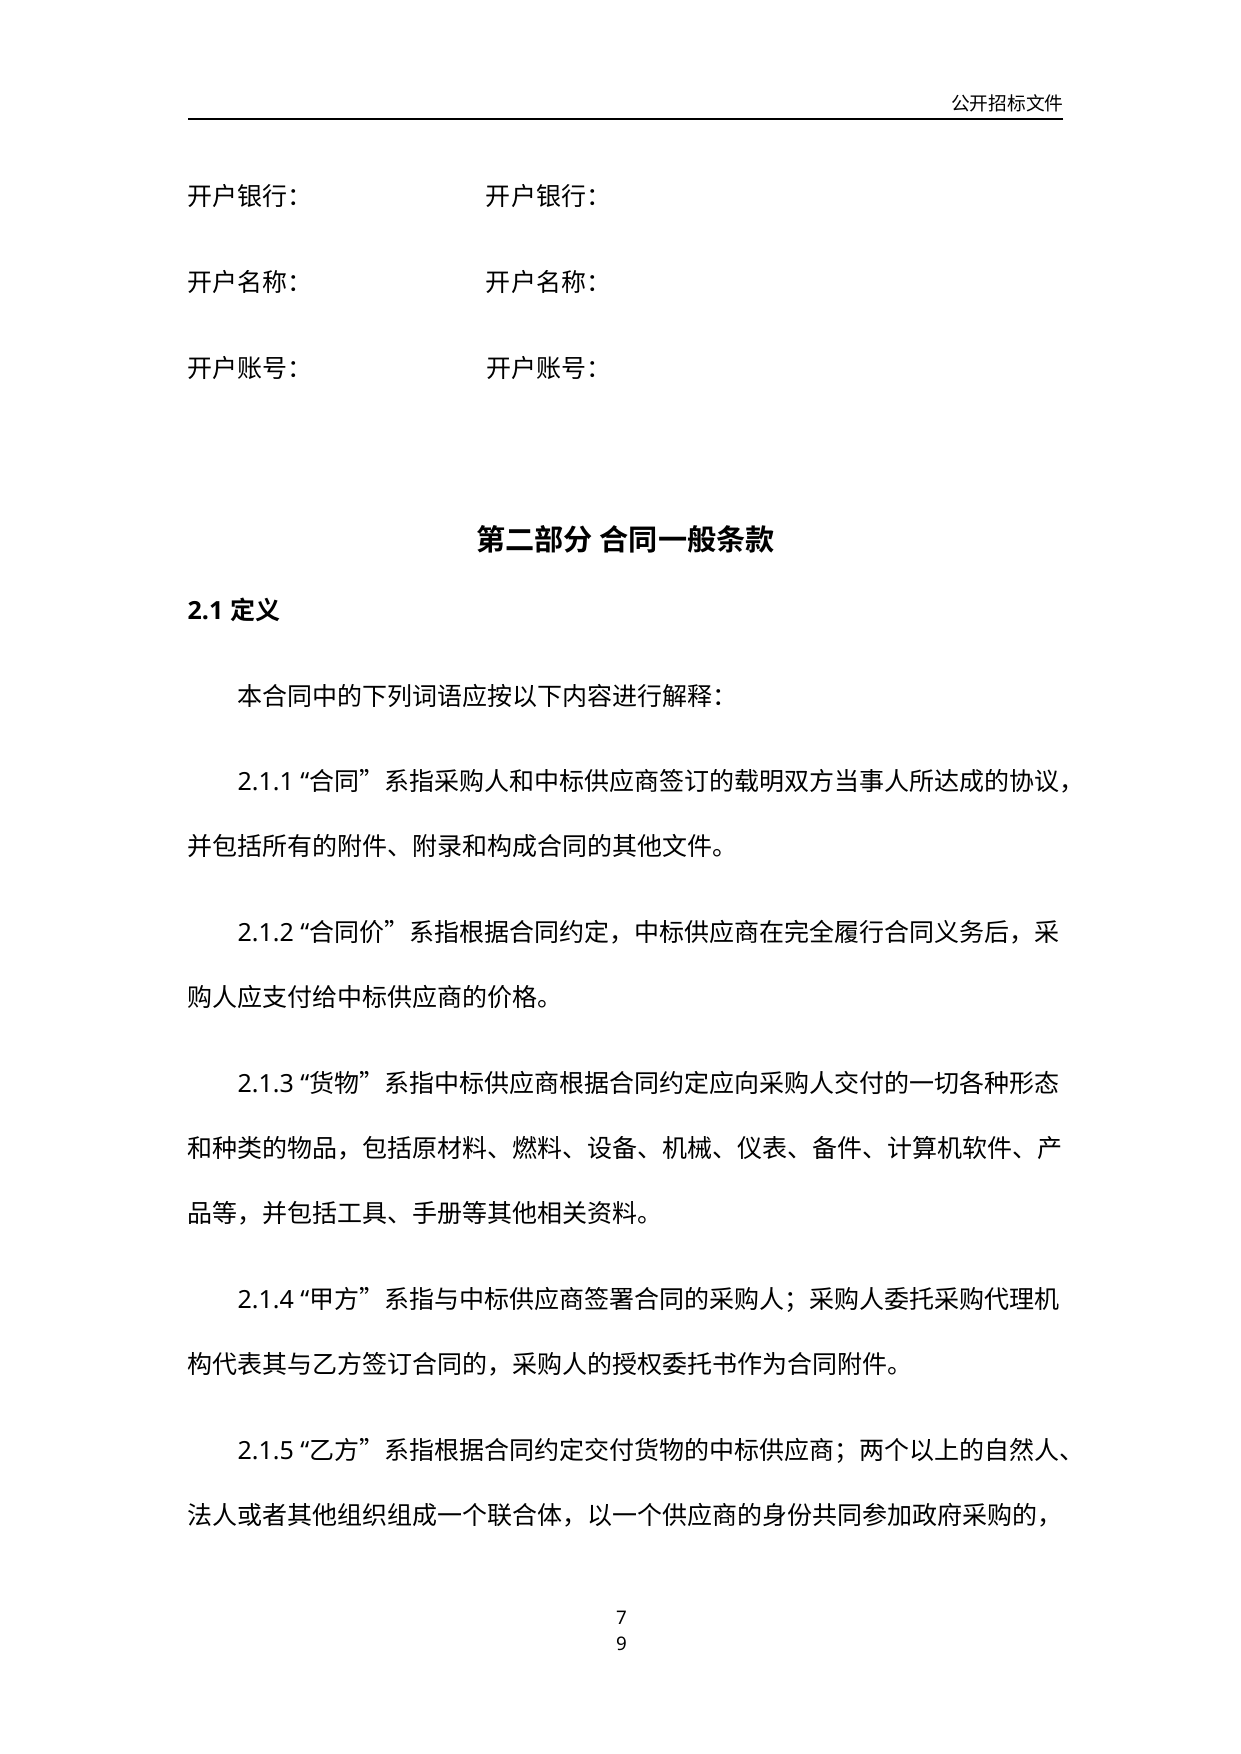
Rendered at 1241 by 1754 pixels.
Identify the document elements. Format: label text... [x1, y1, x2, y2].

subtitle 2.1 定义 [187, 576, 1063, 641]
text 开户账号： 开户账号： [187, 334, 1063, 399]
text 开户名称： 开户名称： [187, 248, 1063, 313]
text 2.1.4 “甲方”系指与中标供应商签署合同的采购人；采购人委托采购代理机构代表其与乙方签订合同的，采购人的授权委托书作为合同附件。 [187, 1265, 1063, 1395]
text 开户银行： 开户银行： [187, 162, 1063, 227]
subtitle 第二部分 合同一般条款 [187, 505, 1063, 570]
text 2.1.3 “货物”系指中标供应商根据合同约定应向采购人交付的一切各种形态和种类的物品，包括原材料、燃料、设备、机械、仪表、备件、计算机软件、产品等，并包括工具、手册等其他相关资料。 [187, 1049, 1063, 1244]
text 2.1.2 “合同价”系指根据合同约定，中标供应商在完全履行合同义务后，采购人应支付给中标供应商的价格。 [187, 898, 1063, 1028]
text 本合同中的下列词语应按以下内容进行解释： [187, 662, 1063, 727]
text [187, 1416, 1063, 1546]
text 2.1.1 “合同”系指采购人和中标供应商签订的载明双方当事人所达成的协议，并包括所有的附件、附录和构成合同的其他文件。 [187, 747, 1063, 877]
